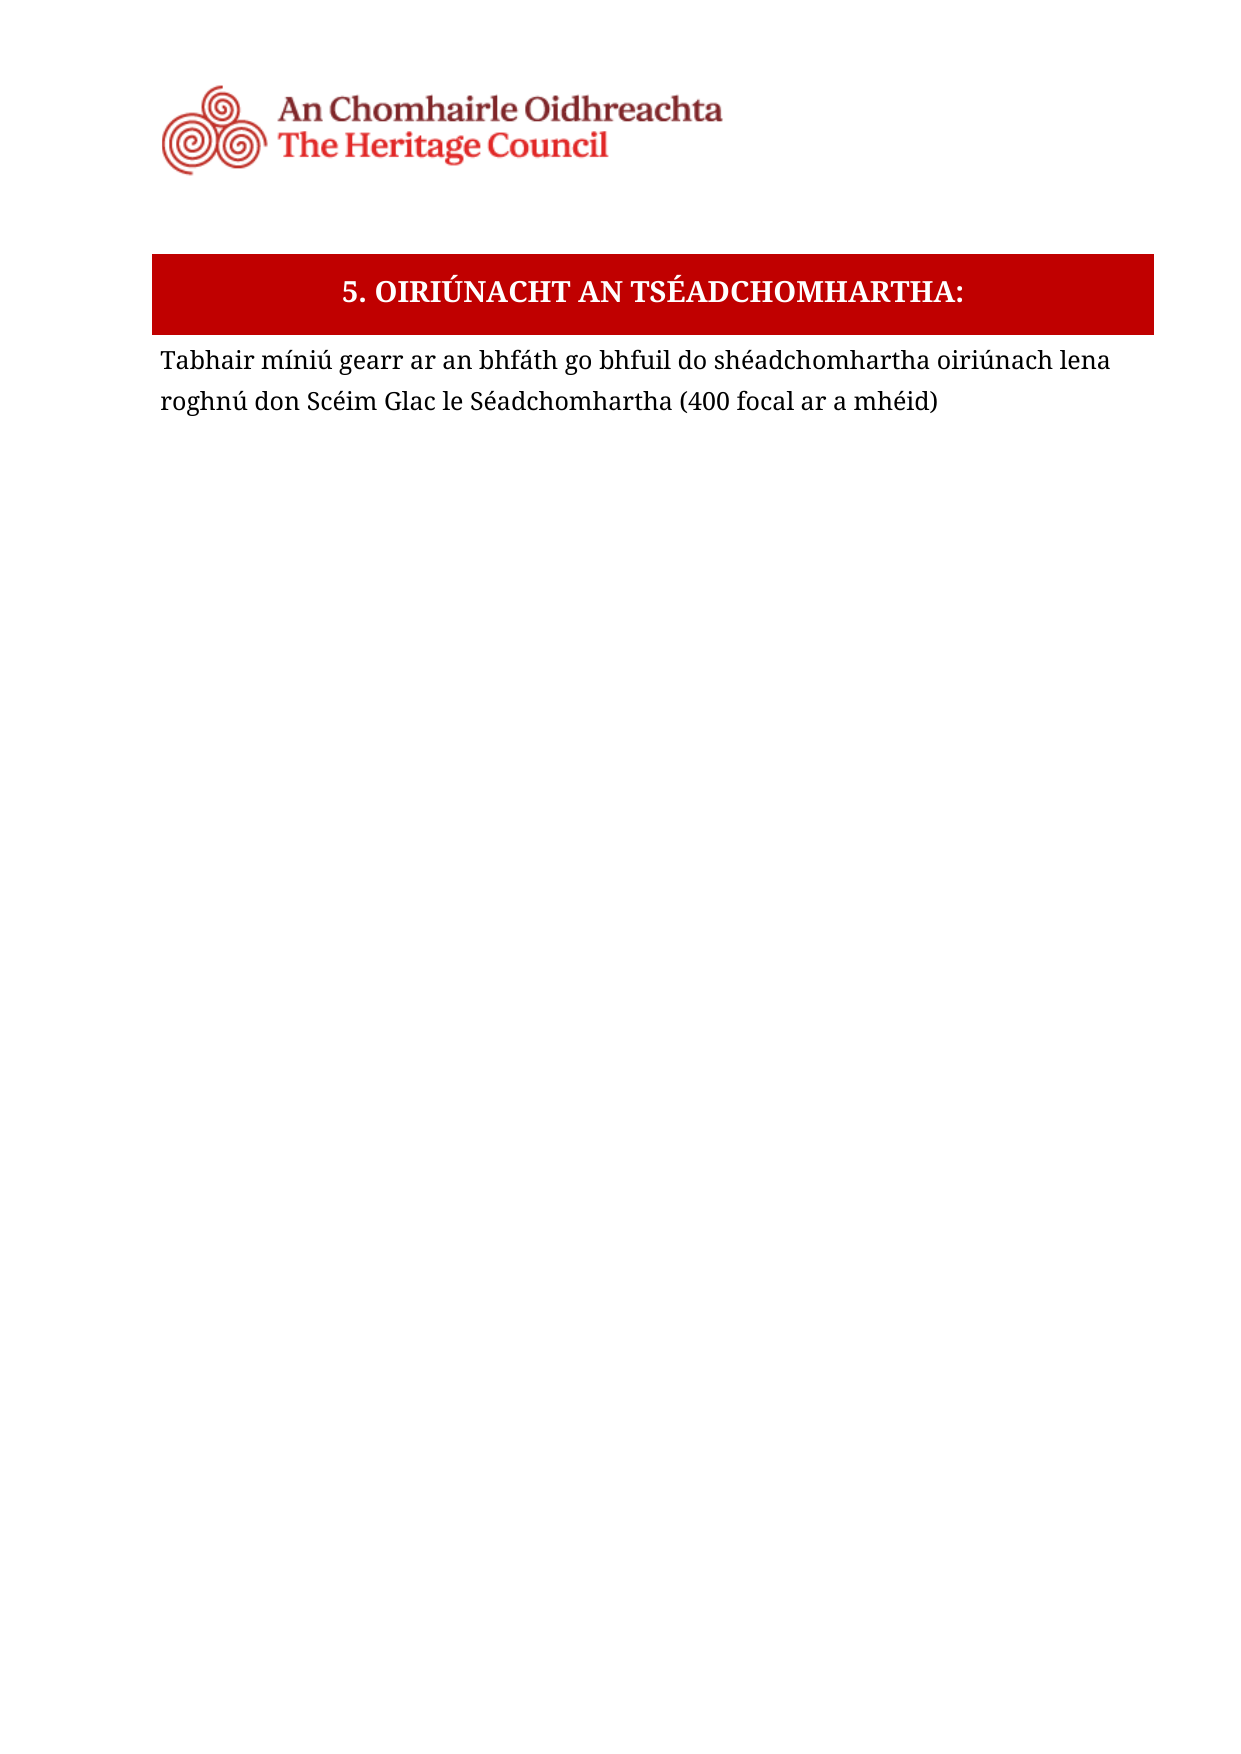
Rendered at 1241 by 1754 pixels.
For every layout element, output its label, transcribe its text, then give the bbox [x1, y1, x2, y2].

table_cell Tabhair míniú gearr ar an bhfáth go bhfuil do shéadchomhartha oiriúnach lena roghnú don Scéim Glac le Séadchomhartha (400 focal ar a mhéid) [152, 335, 1154, 432]
table_header 5. OIRIÚNACHT AN TSÉADCHOMHARTHA: [152, 254, 1154, 335]
picture [161, 73, 724, 187]
